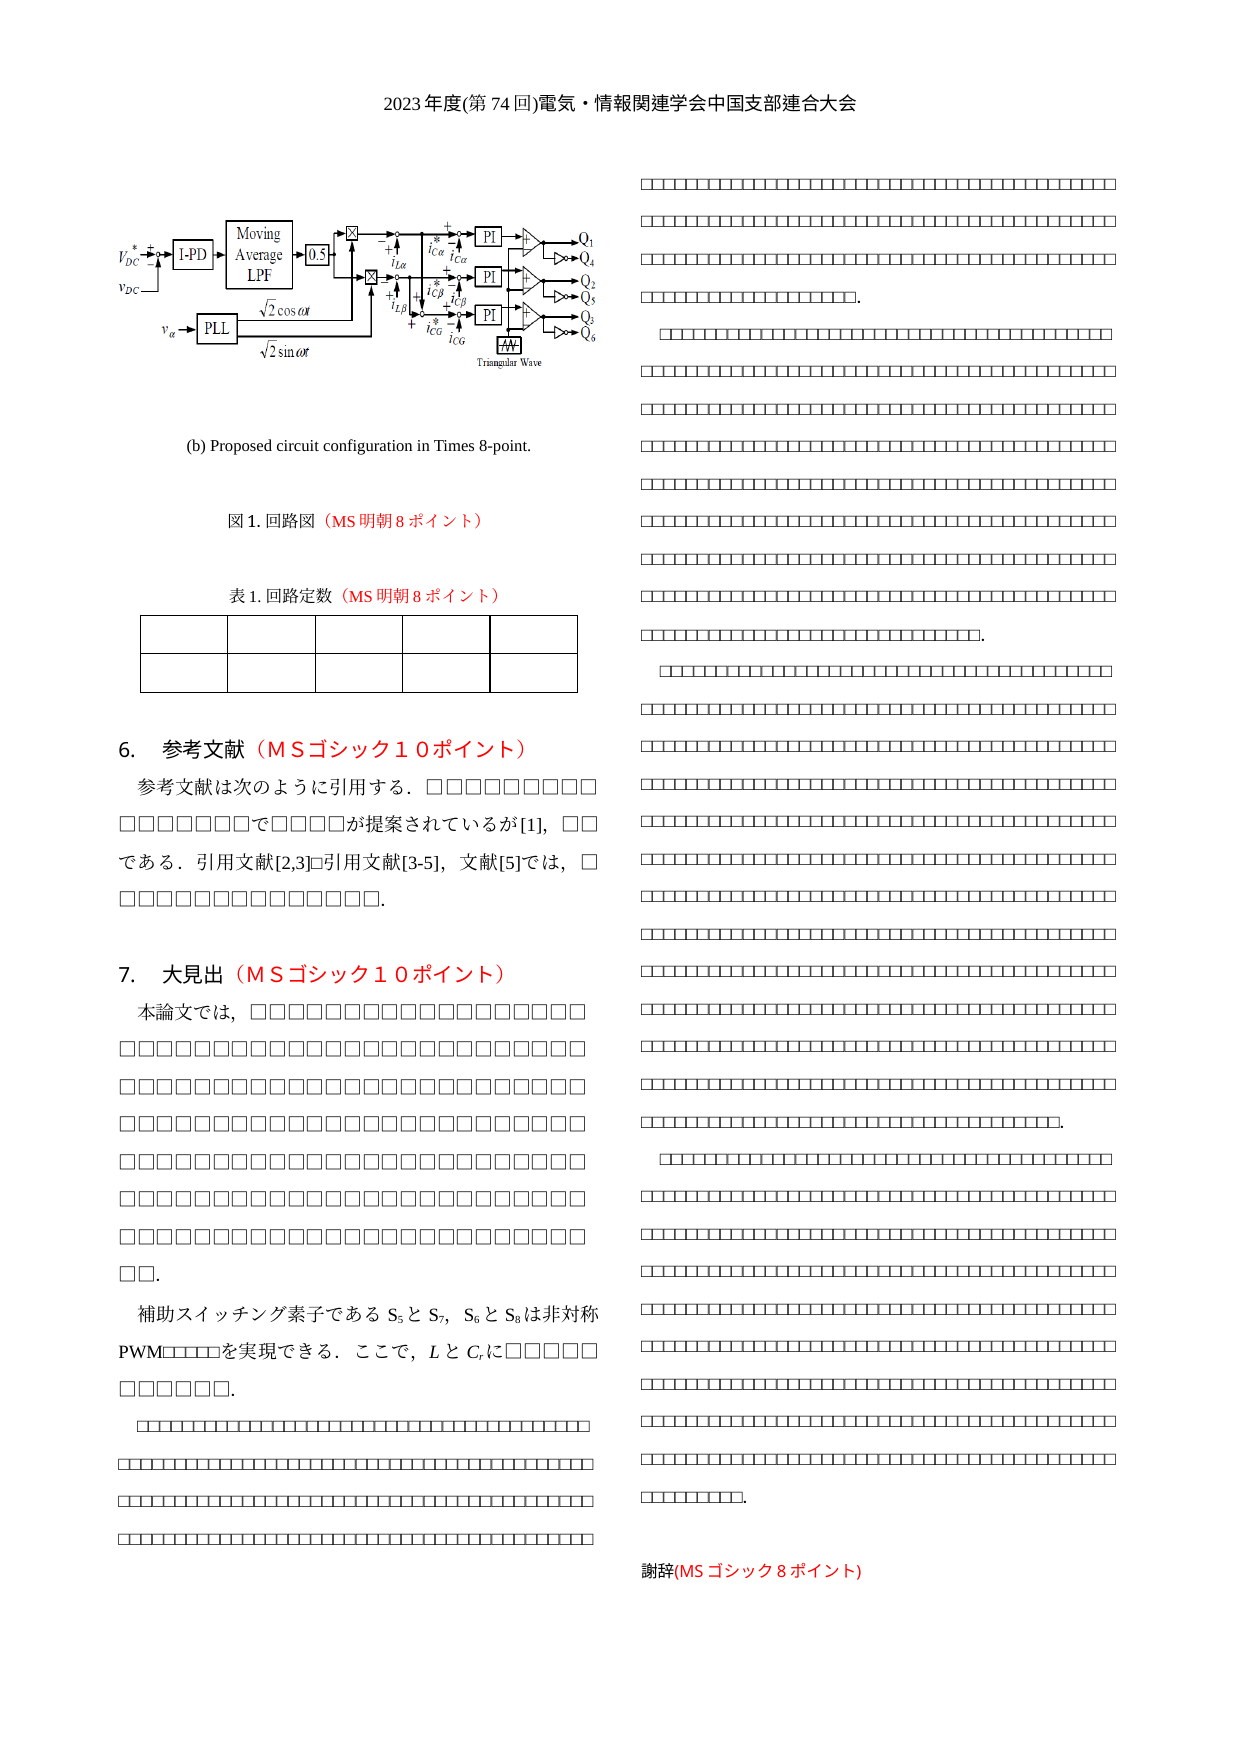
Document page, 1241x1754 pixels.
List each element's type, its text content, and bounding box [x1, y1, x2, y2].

text 図1. 回路図（MS明朝8ポイント） [118, 502, 599, 539]
table_header [316, 616, 402, 653]
text 表1. 回路定数（MS明朝8ポイント） [118, 577, 599, 614]
table_cell [141, 654, 227, 692]
table_cell [316, 654, 402, 692]
list 大見出（ＭＳゴシック１０ポイント） [118, 955, 599, 993]
text □□□□□□□□□□□□□□□□□□□□□□□□□□□□□□□□□□□□□□□□□□□□□□□□□□□□□□□□□□□□□□□□□□□□□□□□□□□□□□□□□□□□□□□□□□□□□□□□□□□□□□□□□□□□□□□□□□□□□□□□□□□□□□□□□□□□□□□□□□□□□□□□□□□□□□□□□□□□□□□□□□□□□□□□□□□□□□□□□□□□□□□□□□□□□□□□□□□□□□□□□□□□□□□□□□□□□□□□□□□□□□□□□□□□□□□□□□□□□□□□□□□□□□□□□□□□□□□□□□□□□□□□□□□□□□□□□□□□□□□□□□□□□□□□□□□□□□□□□□□□□□□□□□□□□□□． [641, 164, 1122, 314]
text 本論文では，□□□□□□□□□□□□□□□□□□□□□□□□□□□□□□□□□□□□□□□□□□□□□□□□□□□□□□□□□□□□□□□□□□□□□□□□□□□□□□□□□□□□□□□□□□□□□□□□□□□□□□□□□□□□□□□□□□□□□□□□□□□□□□□□□□□□□□□□□□□□□□□□□□□□□□□□□□□□□□□□□□□□□□□□□□． [118, 993, 599, 1293]
table_header [141, 616, 227, 653]
table_cell [403, 654, 489, 692]
text 補助スイッチング素子であるS5とS7，S6とS8は非対称PWM□□□□□を実現できる．ここで，LとCrに□□□□□□□□□□□． [118, 1295, 599, 1407]
text (b) Proposed circuit configuration in Times 8-point. [118, 427, 599, 464]
text □□□□□□□□□□□□□□□□□□□□□□□□□□□□□□□□□□□□□□□□□□□□□□□□□□□□□□□□□□□□□□□□□□□□□□□□□□□□□□□□□□□□□□□□□□□□□□□□□□□□□□□□□□□□□□□□□□□□□□□□□□□□□□□□□□□□□□□□□□□□□□□□□□□□□□□□□□□□□□□□□□□□□□□□□□□□□□□□□□□□□□□□□□□□□□□□□□□□□□□□□□□□□□□□□□□□□□□□□□□□□□□□□□□□□□□□□□□□□□□□□□□□□□□□□□□□□□□□□□□□□□□□□□□□□□□□□□□□□□□□□□□□□□□□□□□□□□□□□□□□□□□□□□□□□□□□□□□□□□□□□□□□□□□□□□□□□□□□□□□□□□□□□□□□□□□□□□□□□□□□□□□□． [641, 314, 1122, 652]
text 謝辞(MSゴシック8ポイント) [641, 1552, 1122, 1589]
text □□□□□□□□□□□□□□□□□□□□□□□□□□□□□□□□□□□□□□□□□□□□□□□□□□□□□□□□□□□□□□□□□□□□□□□□□□□□□□□□□□□□□□□□□□□□□□□□□□□□□□□□□□□□□□□□□□□□□□□□□□□□□□□□□□□□□□□□□□□□□□□□□□□□□□□□□□□□□□□□□□□□□□□□□□□□□□□□□□□□□□□□□□□□□□□□□□□□□□□□□□□□□□□□□□□□□□□□□□□□□□□□□□□□□□□□□□□□□□□□□□□□□□□□□□□□□□□□□□□□□□□□□□□□□□□□□□□□□□□□□□□□□□□□□□□□□□□□□□□□□□□□□□□□□□□． [118, 1407, 599, 1557]
table_cell [228, 654, 315, 692]
table_header [228, 616, 315, 653]
text □□□□□□□□□□□□□□□□□□□□□□□□□□□□□□□□□□□□□□□□□□□□□□□□□□□□□□□□□□□□□□□□□□□□□□□□□□□□□□□□□□□□□□□□□□□□□□□□□□□□□□□□□□□□□□□□□□□□□□□□□□□□□□□□□□□□□□□□□□□□□□□□□□□□□□□□□□□□□□□□□□□□□□□□□□□□□□□□□□□□□□□□□□□□□□□□□□□□□□□□□□□□□□□□□□□□□□□□□□□□□□□□□□□□□□□□□□□□□□□□□□□□□□□□□□□□□□□□□□□□□□□□□□□□□□□□□□□□□□□□□□□□□□□□□□□□□□□□□□□□□□□□□□□□□□□□□□□□□□□□□□□□□□□□□□□□□□□□□□□□□□□□□□□□□□□□□□□□□□□□□□□□□□□□□□□□□□□□□□□□□□□□□． [641, 1139, 1122, 1514]
table_header [491, 616, 577, 653]
text □□□□□□□□□□□□□□□□□□□□□□□□□□□□□□□□□□□□□□□□□□□□□□□□□□□□□□□□□□□□□□□□□□□□□□□□□□□□□□□□□□□□□□□□□□□□□□□□□□□□□□□□□□□□□□□□□□□□□□□□□□□□□□□□□□□□□□□□□□□□□□□□□□□□□□□□□□□□□□□□□□□□□□□□□□□□□□□□□□□□□□□□□□□□□□□□□□□□□□□□□□□□□□□□□□□□□□□□□□□□□□□□□□□□□□□□□□□□□□□□□□□□□□□□□□□□□□□□□□□□□□□□□□□□□□□□□□□□□□□□□□□□□□□□□□□□□□□□□□□□□□□□□□□□□□□□□□□□□□□□□□□□□□□□□□□□□□□□□□□□□□□□□□□□□□□□□□□□□□□□□□□□□□□□□□□□□□□□□□□□□□□□□□□□□□□□□□□□□□□□□□□□□□□□□□□□□□□□□□□□□□□□□□□□□□□□□□□□□□□□□□□□□□□□□□□□□□□□□□□□□□□□□□□□□□□□□□□□□□□□□□□□□□□□□□□□□□□□□□□□□□□□□□□□□□□□□□□□□□□□□□□□□□□□□□□□□□□□□□□． [641, 652, 1122, 1139]
table_cell [491, 654, 577, 692]
table_header [403, 616, 489, 653]
list 参考文献（ＭＳゴシック１０ポイント） [118, 730, 599, 768]
text 参考文献は次のように引用する．□□□□□□□□□□□□□□□□で□□□□が提案されているが[1]，□□である．引用文献[2,3]□引用文献[3-5]，文献[5]では，□□□□□□□□□□□□□□□． [118, 768, 599, 918]
